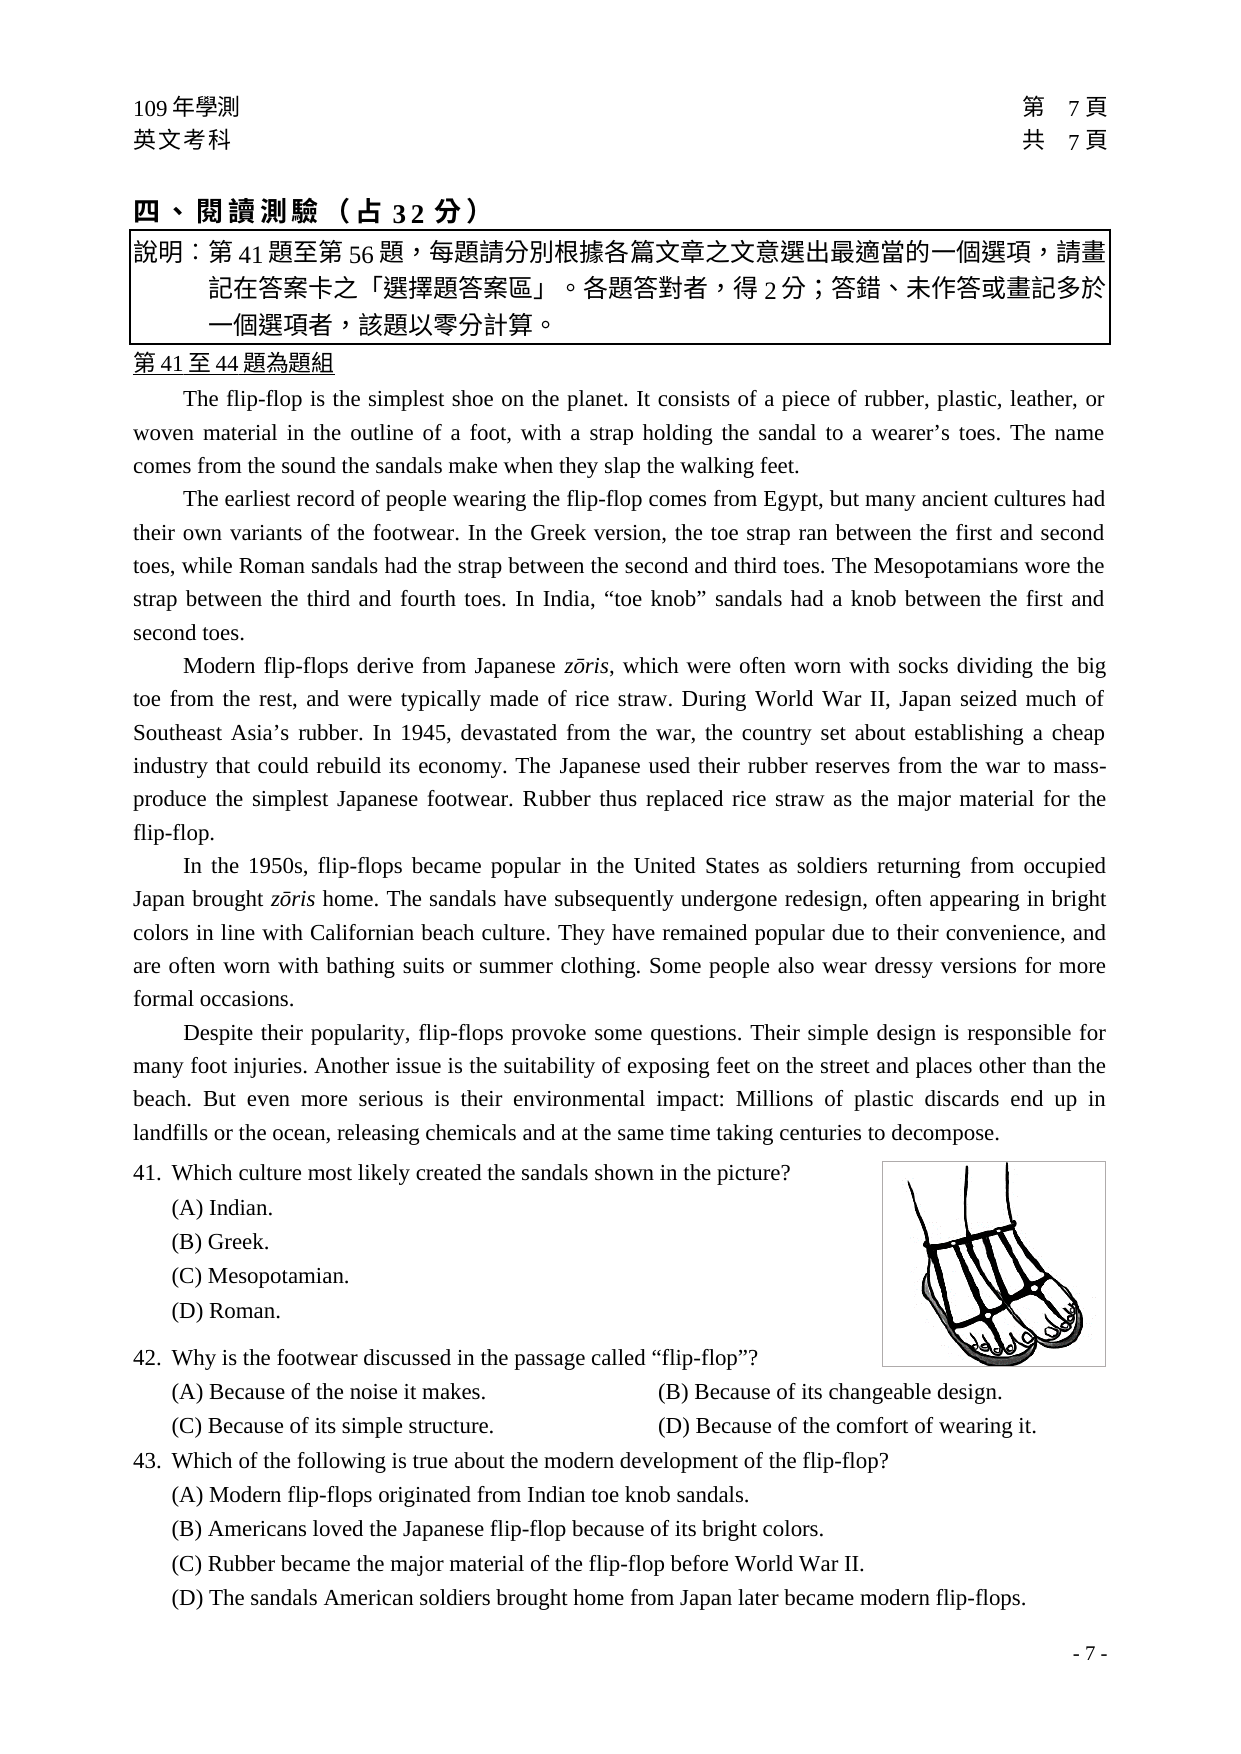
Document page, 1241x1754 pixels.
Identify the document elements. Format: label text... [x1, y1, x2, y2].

text (A) Because of the noise it makes. (B) Because of its changeable design. [171, 1370, 1107, 1404]
text The earliest record of people wearing the flip-flop comes from Egypt, but many ancient cultures had their own variants of the footwear. In the Greek version, the toe strap ran between the first and second toes, while Roman sandals had the strap between the second and third toes. The Mesopotamians wore the strap between the third and fourth toes. In India, “toe knob” sandals had a knob between the first and second toes. [133, 478, 1107, 645]
text (C) Because of its simple structure. (D) Because of the comfort of wearing it. [171, 1404, 1107, 1439]
text (C) Rubber became the major material of the flip-flop before World War II. [171, 1542, 1107, 1576]
picture [883, 1162, 1105, 1366]
text Modern flip-flops derive from Japanese zōris, which were often worn with socks dividing the big toe from the rest, and were typically made of rice straw. During World War II, Japan seized much of Southeast Asia’s rubber. In 1945, devastated from the war, the country set about establishing a cheap industry that could rebuild its economy. The Japanese used their rubber reserves from the war to mass-produce the simplest Japanese footwear. Rubber thus replaced rice straw as the major material for the flip-flop. [133, 645, 1107, 845]
text (C) Mesopotamian. [171, 1254, 882, 1289]
text The flip-flop is the simplest shoe on the planet. It consists of a piece of rubber, plastic, leather, or woven material in the outline of a foot, with a strap holding the sandal to a wearer’s toes. The name comes from the sound the sandals make when they slap the walking feet. [133, 378, 1107, 478]
text 說明︰第41題至第56題，每題請分別根據各篇文章之文意選出最適當的一個選項，請畫記在答案卡之「選擇題答案區」。各題答對者，得2分；答錯、未作答或畫記多於一個選項者，該題以零分計算。 [131, 231, 1109, 343]
text In the 1950s, flip-flops became popular in the United States as soldiers returning from occupied Japan brought zōris home. The sandals have subsequently undergone redesign, often appearing in bright colors in line with Californian beach culture. They have remained popular due to their convenience, and are often worn with bathing suits or summer clothing. Some people also wear dressy versions for more formal occasions. [133, 845, 1107, 1012]
text (D) Roman. [171, 1289, 882, 1323]
text 第41至44題為題組 [133, 345, 1107, 378]
text (B) Greek. [171, 1220, 882, 1254]
text 43. Which of the following is true about the modern development of the flip-flop? [133, 1439, 1107, 1473]
text 41. Which culture most likely created the sandals shown in the picture? [133, 1151, 1107, 1186]
text (A) Indian. [171, 1186, 882, 1220]
text 四、閱讀測驗（占32分） [133, 190, 1107, 229]
text (A) Modern flip-flops originated from Indian toe knob sandals. [171, 1473, 1107, 1507]
text Despite their popularity, flip-flops provoke some questions. Their simple design is responsible for many foot injuries. Another issue is the suitability of exposing feet on the street and places other than the beach. But even more serious is their environmental impact: Millions of plastic discards end up in landfills or the ocean, releasing chemicals and at the same time taking centuries to decompose. [133, 1012, 1107, 1145]
text 42. Why is the footwear discussed in the passage called “flip-flop”? [133, 1336, 1107, 1370]
text (B) Americans loved the Japanese flip-flop because of its bright colors. [171, 1507, 1107, 1542]
text (D) The sandals American soldiers brought home from Japan later became modern flip-flops. [171, 1576, 1107, 1611]
